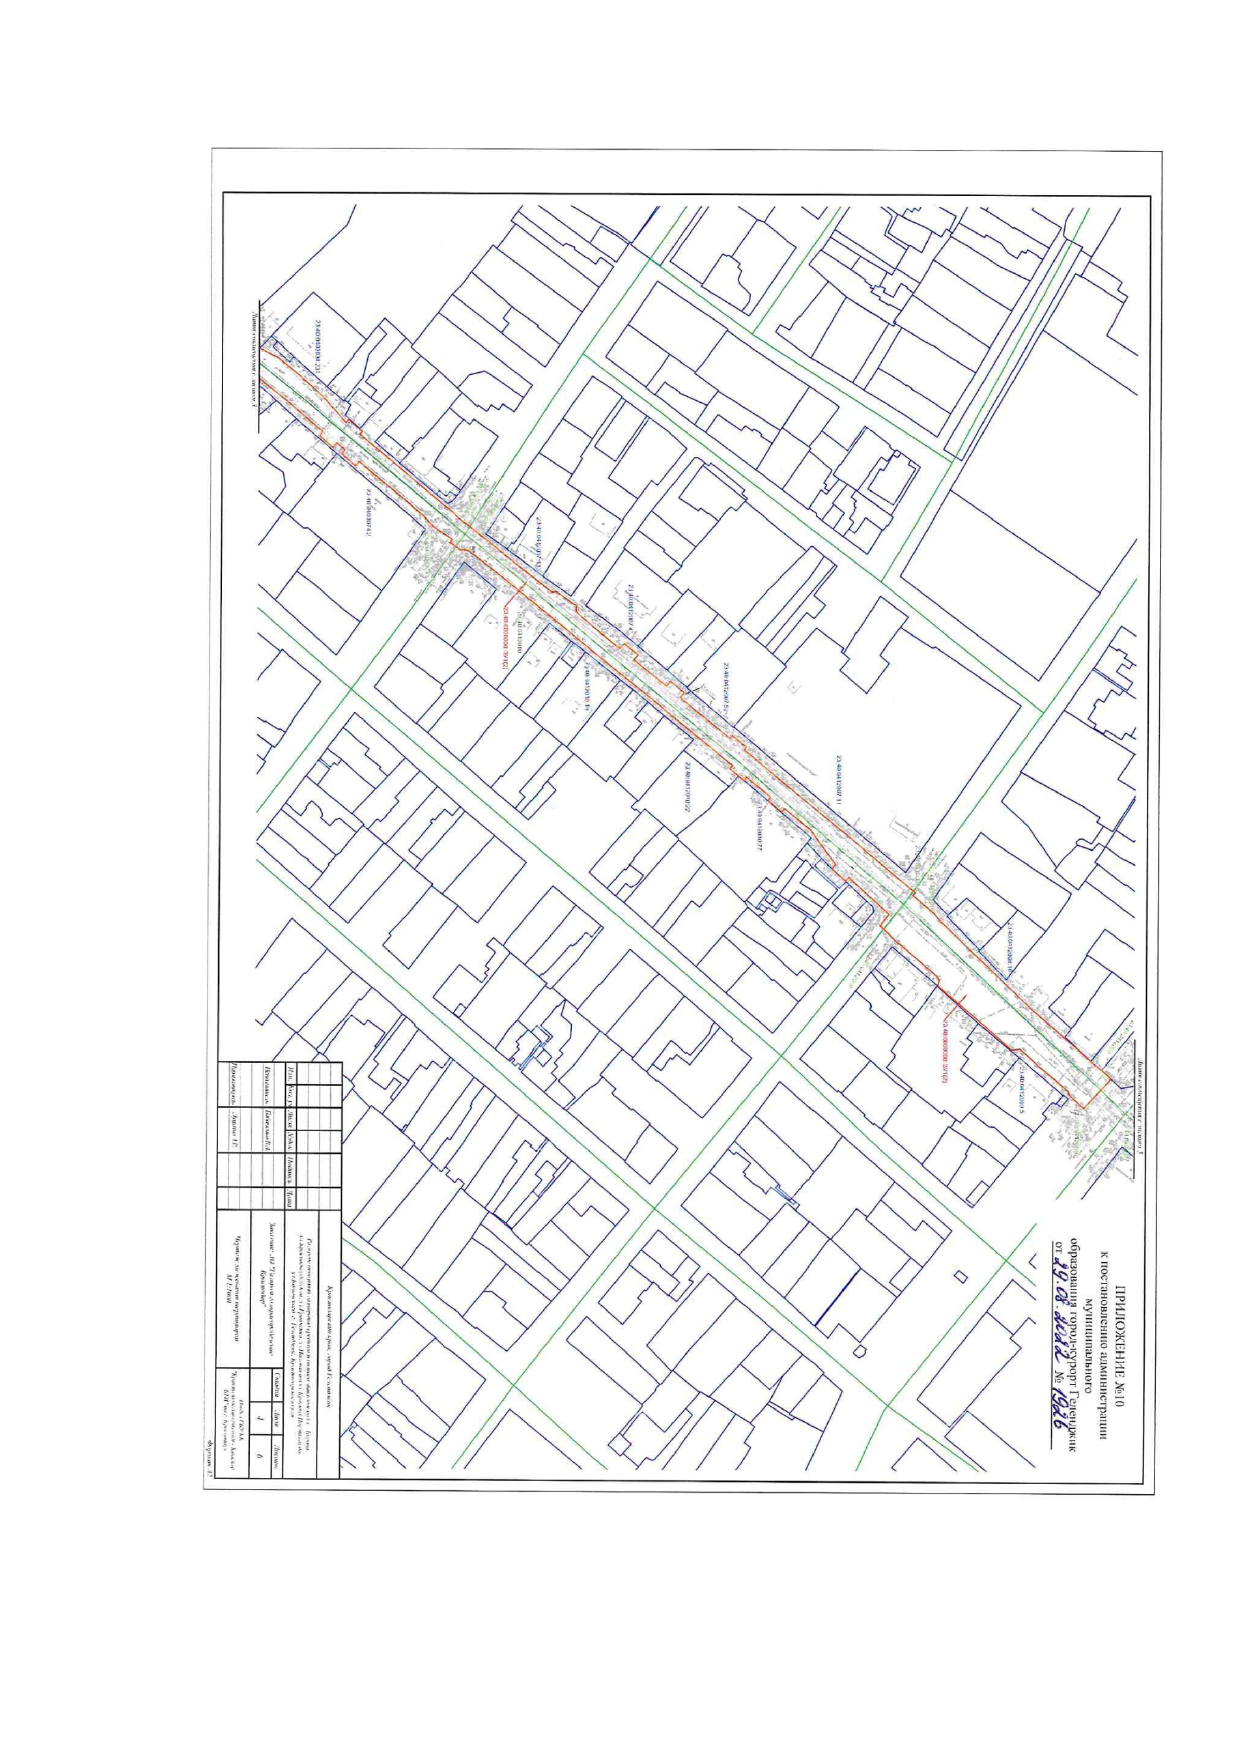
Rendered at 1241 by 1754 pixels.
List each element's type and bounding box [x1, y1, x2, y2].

picture [177, 118, 1182, 1539]
